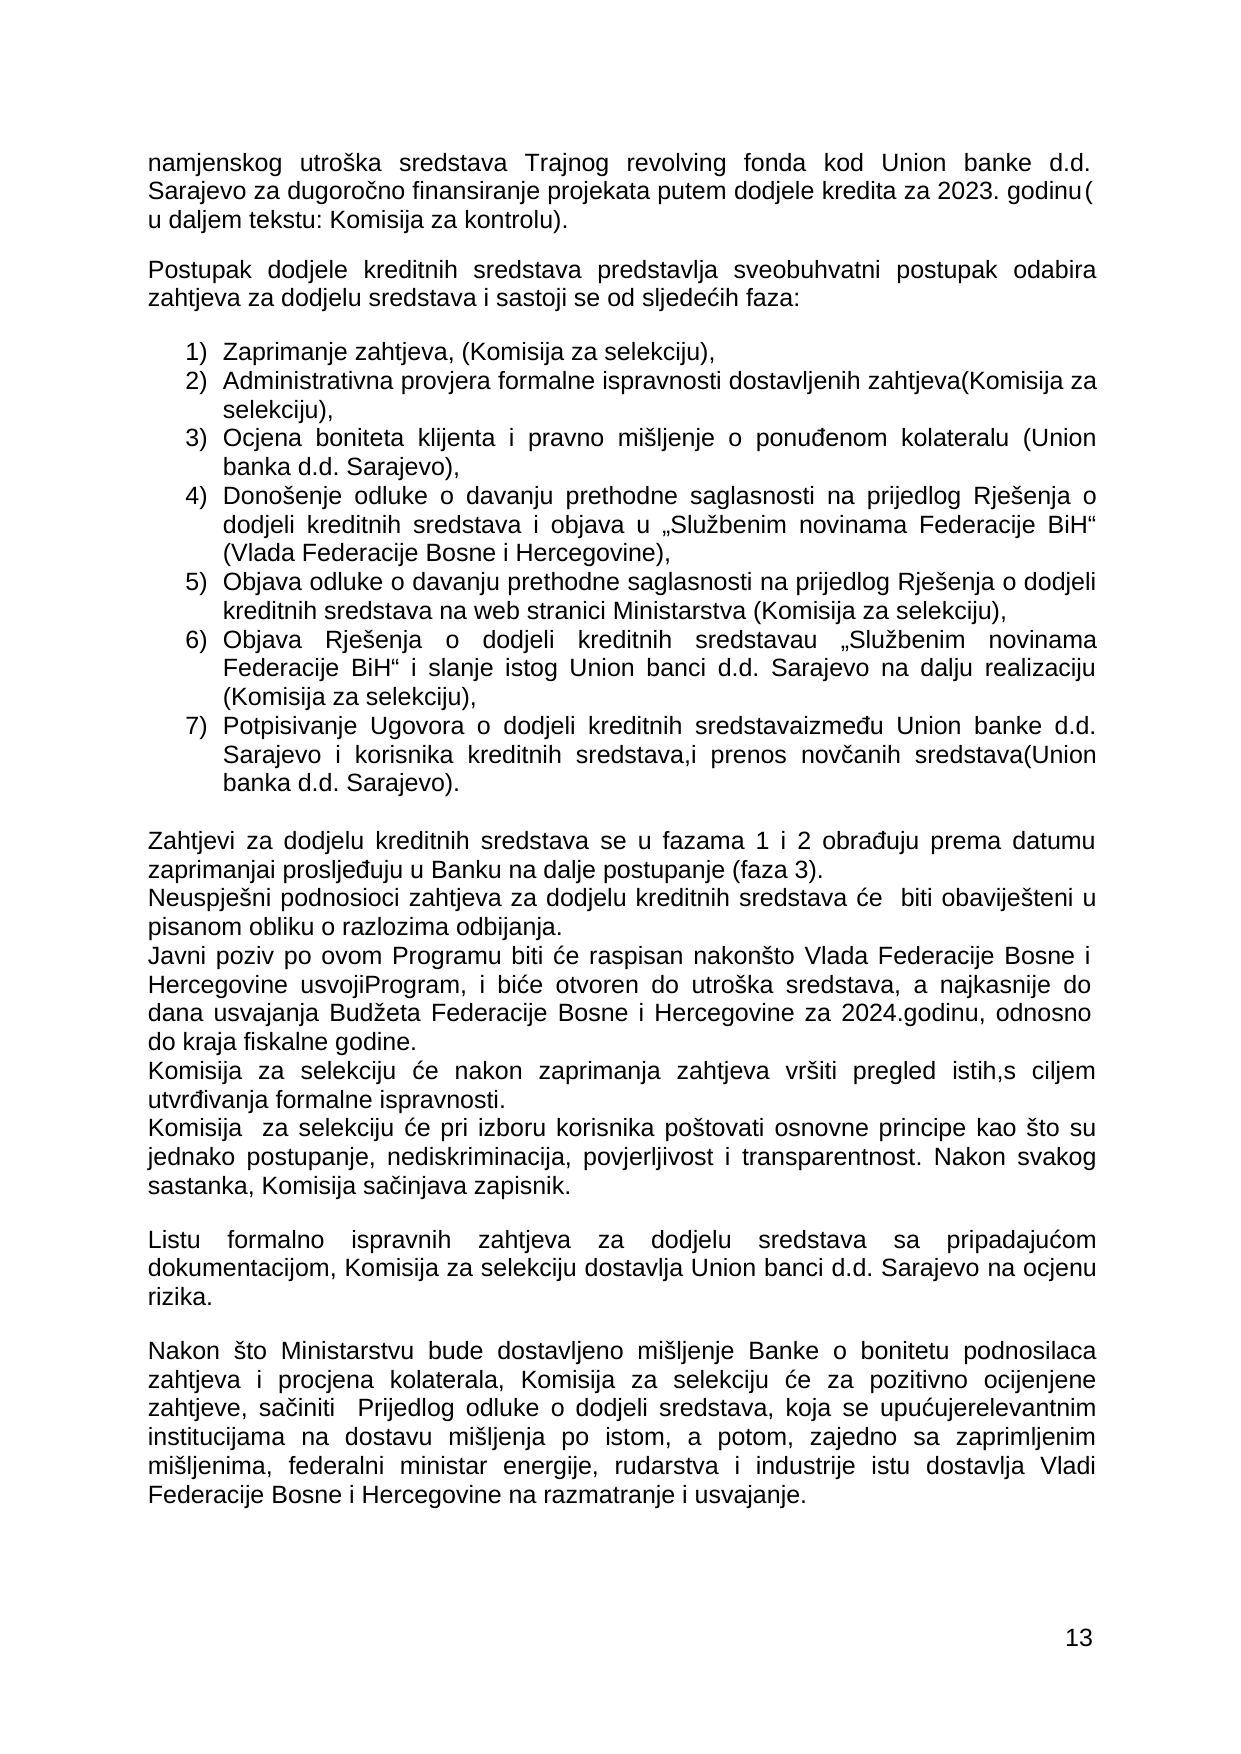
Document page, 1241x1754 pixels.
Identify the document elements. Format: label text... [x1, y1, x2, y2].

text Zahtjevi za dodjelu kreditnih sredstava se u fazama 1 i 2 obrađuju prema datumu zaprimanjai prosljeđuju u Banku na dalje postupanje (faza 3). [148, 826, 1098, 883]
text Listu formalno ispravnih zahtjeva za dodjelu sredstava sa pripadajućom dokumentacijom, Komisija za selekciju dostavlja Union banci d.d. Sarajevo na ocjenu rizika. [148, 1225, 1098, 1311]
list Zaprimanje zahtjeva, (Komisija za selekciju), [185, 337, 1098, 366]
list Potpisivanje Ugovora o dodjeli kreditnih sredstavaizmeđu Union banke d.d. Sarajevo i korisnika kreditnih sredstava,i prenos novčanih sredstava(Union banka d.d. Sarajevo). [185, 711, 1098, 797]
text Javni poziv po ovom Programu biti će raspisan nakonšto Vlada Federacije Bosne i Hercegovine usvojiProgram, i biće otvoren do utroška sredstava, a najkasnije do dana usvajanja Budžeta Federacije Bosne i Hercegovine za 2024.godinu, odnosno do kraja fiskalne godine. [148, 941, 1093, 1056]
text Nakon što Ministarstvu bude dostavljeno mišljenje Banke o bonitetu podnosilaca zahtjeva i procjena kolaterala, Komisija za selekciju će za pozitivno ocijenjene zahtjeve, sačiniti Prijedlog odluke o dodjeli sredstava, koja se upućujerelevantnim institucijama na dostavu mišljenja po istom, a potom, zajedno sa zaprimljenim mišljenima, federalni ministar energije, rudarstva i industrije istu dostavlja Vladi Federacije Bosne i Hercegovine na razmatranje i usvajanje. [148, 1336, 1098, 1508]
text Komisija za selekciju će pri izboru korisnika poštovati osnovne principe kao što su jednako postupanje, nediskriminacija, povjerljivost i transparentnost. Nakon svakog sastanka, Komisija sačinjava zapisnik. [148, 1113, 1098, 1200]
text Neuspješni podnosioci zahtjeva za dodjelu kreditnih sredstava će biti obaviješteni u pisanom obliku o razlozima odbijanja. [148, 883, 1098, 941]
text Postupak dodjele kreditnih sredstava predstavlja sveobuhvatni postupak odabira zahtjeva za dodjelu sredstava i sastoji se od sljedećih faza: [148, 255, 1098, 312]
list Objava Rješenja o dodjeli kreditnih sredstavau „Službenim novinama Federacije BiH“ i slanje istog Union banci d.d. Sarajevo na dalju realizaciju (Komisija za selekciju), [185, 625, 1098, 711]
list Ocjena boniteta klijenta i pravno mišljenje o ponuđenom kolateralu (Union banka d.d. Sarajevo), [185, 423, 1098, 481]
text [148, 148, 1093, 234]
list Administrativna provjera formalne ispravnosti dostavljenih zahtjeva(Komisija za selekciju), [185, 366, 1098, 423]
text Komisija za selekciju će nakon zaprimanja zahtjeva vršiti pregled istih,s ciljem utvrđivanja formalne ispravnosti. [148, 1056, 1098, 1113]
list Objava odluke o davanju prethodne saglasnosti na prijedlog Rješenja o dodjeli kreditnih sredstava na web stranici Ministarstva (Komisija za selekciju), [185, 567, 1098, 625]
list Donošenje odluke o davanju prethodne saglasnosti na prijedlog Rješenja o dodjeli kreditnih sredstava i objava u „Službenim novinama Federacije BiH“ (Vlada Federacije Bosne i Hercegovine), [185, 481, 1098, 567]
